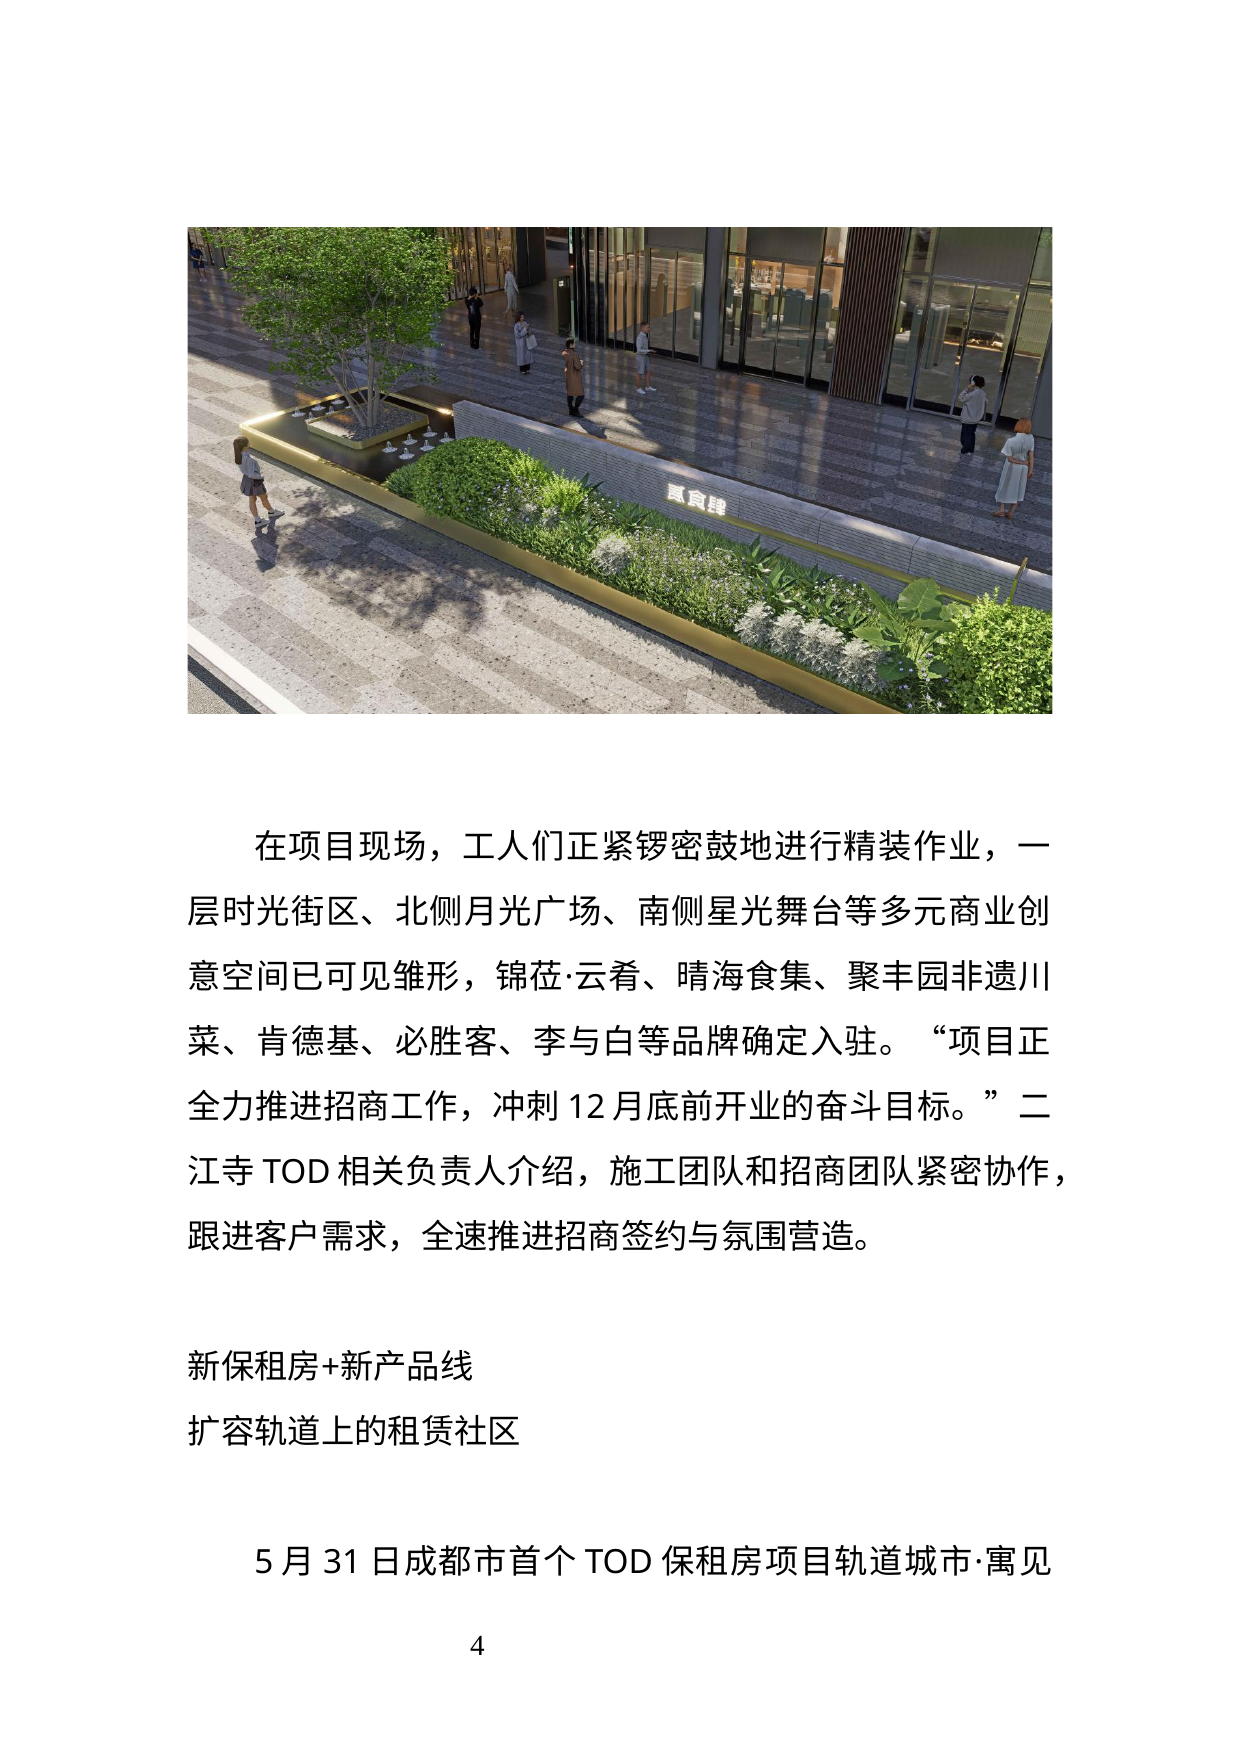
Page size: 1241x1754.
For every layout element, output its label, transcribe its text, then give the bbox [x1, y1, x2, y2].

text 扩容轨道上的租赁社区 [187, 1397, 1053, 1462]
text 在项目现场，工人们正紧锣密鼓地进行精装作业，一层时光街区、北侧月光广场、南侧星光舞台等多元商业创意空间已可见雏形，锦莅·云肴、晴海食集、聚丰园非遗川菜、肯德基、必胜客、李与白等品牌确定入驻。“项目正全力推进招商工作，冲刺12月底前开业的奋斗目标。”二江寺TOD相关负责人介绍，施工团队和招商团队紧密协作，跟进客户需求，全速推进招商签约与氛围营造。 [187, 812, 1053, 1267]
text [187, 1527, 1053, 1592]
text 新保租房+新产品线 [187, 1332, 1053, 1397]
picture [187, 227, 1053, 714]
